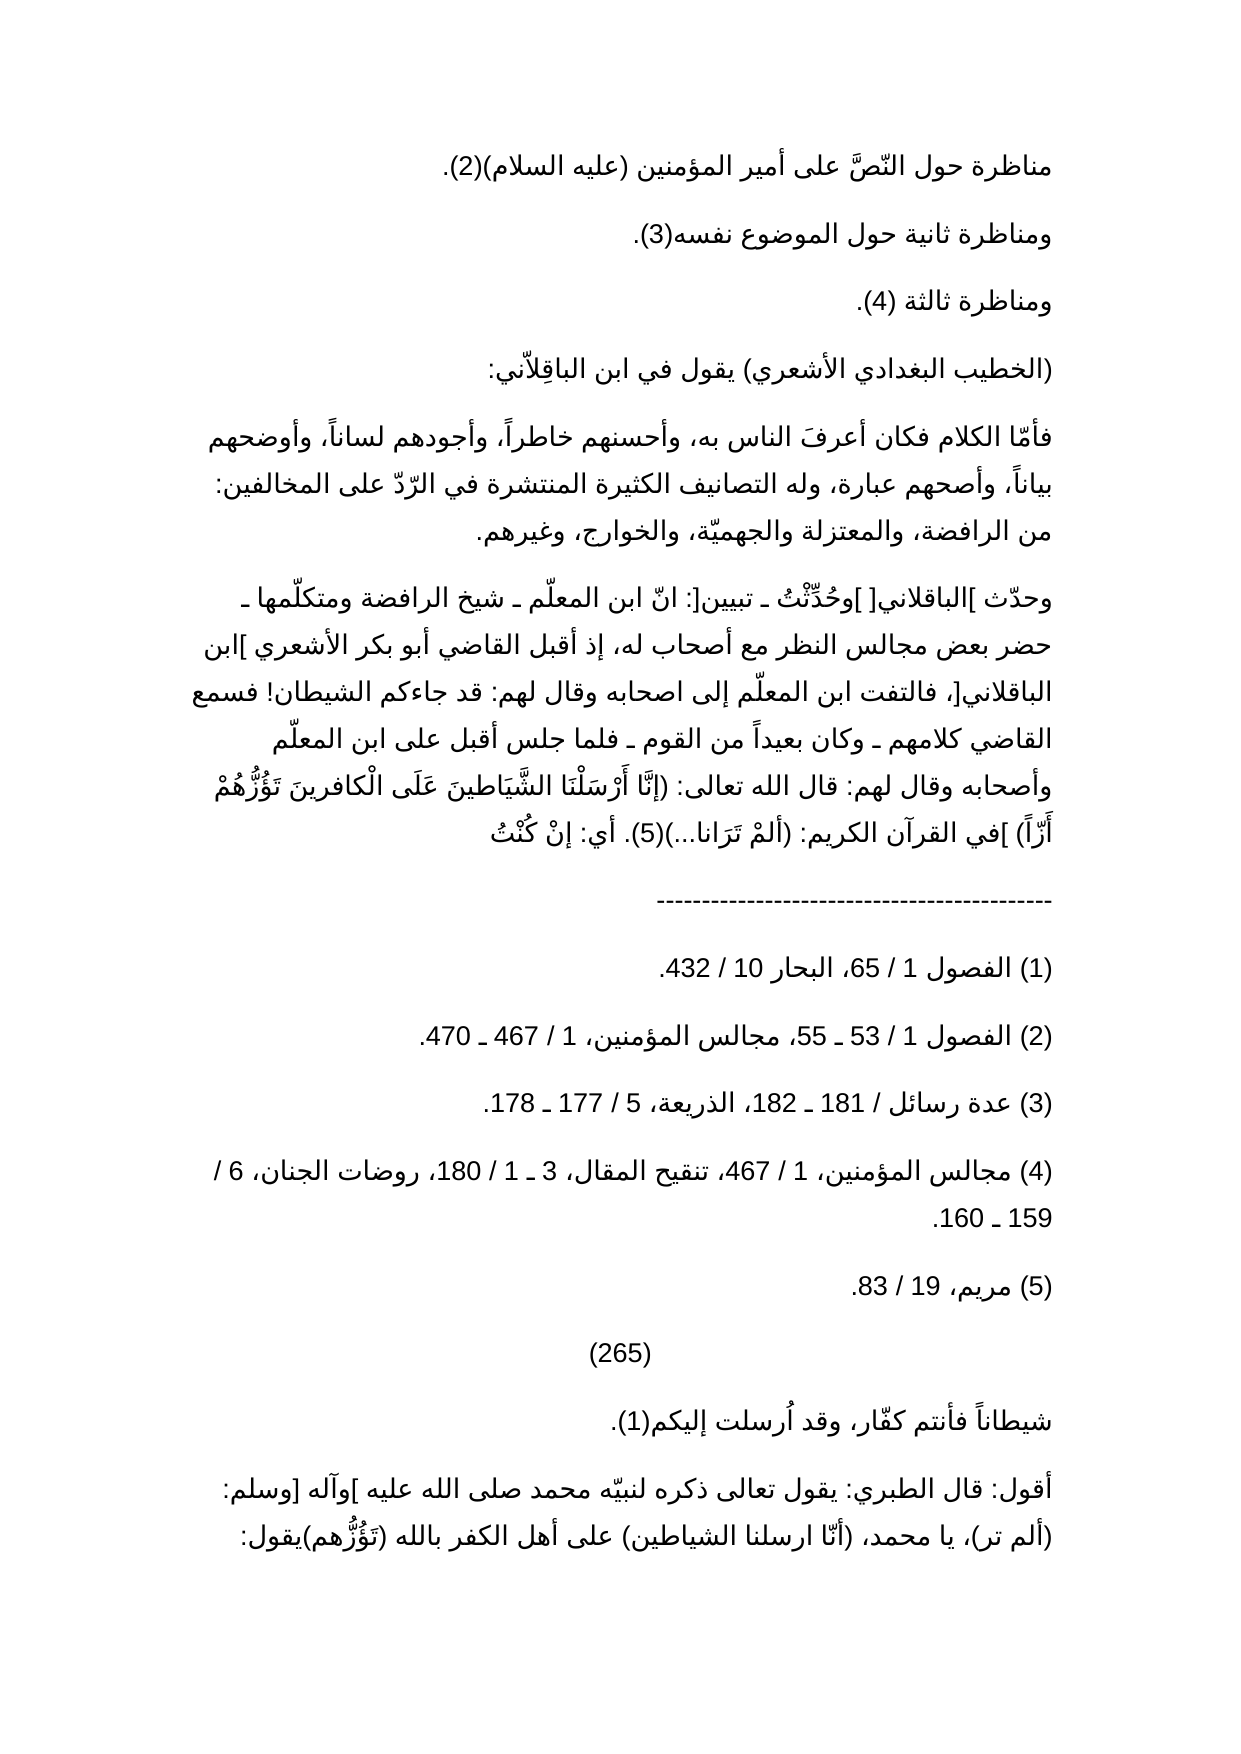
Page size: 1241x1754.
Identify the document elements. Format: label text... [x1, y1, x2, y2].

text (1) الفصول 1 / 65، البحار 10 / 432. [187, 952, 1053, 983]
text (265) [187, 1337, 1053, 1369]
text (5) مريم، 19 / 83. [187, 1270, 1053, 1301]
text (4) مجالس المؤمنين، 1 / 467، تنقيح المقال، 3 ـ 1 / 180، روضات الجنان، 6 / 159 ـ 160. [187, 1155, 1053, 1233]
text فأمّا الكلام فكان أعرفَ الناس به، وأحسنهم خاطراً، وأجودهم لساناً، وأوضحهم بياناً، وأصحهم عبارة، وله التصانيف الكثيرة المنتشرة في الرّدّ على المخالفين: من الرافضة، والمعتزلة والجهميّة، والخوارج، وغيرهم. [187, 421, 1053, 546]
text مناظرة حول النّصَّ على أمير المؤمنين (عليه السلام)(2). [187, 150, 1053, 181]
text ومناظرة ثالثة (4). [187, 285, 1053, 317]
text (3) عدة رسائل / 181 ـ 182، الذريعة، 5 / 177 ـ 178. [187, 1087, 1053, 1119]
text ومناظرة ثانية حول الموضوع نفسه(3). [187, 218, 1053, 249]
text -------------------------------------------- [187, 884, 1053, 916]
text وحدّث ]الباقلاني[ ]وحُدِّثْتُ ـ تبيين[: انّ ابن المعلّم ـ شيخ الرافضة ومتكلّمها ـ حضر بعض مجالس النظر مع أصحاب له، إذ أقبل القاضي أبو بكر الأشعري ]ابن الباقلاني[، فالتفت ابن المعلّم إلى اصحابه وقال لهم: قد جاءكم الشيطان! فسمع القاضي كلامهم ـ وكان بعيداً من القوم ـ فلما جلس أقبل على ابن المعلّم وأصحابه وقال لهم: قال الله تعالى: (إنَّا أَرْسَلْنَا الشَّيَاطينَ عَلَى الْكافرينَ تَؤُزُّهُمْ أَزّاً) ]في القرآن الكريم: (ألمْ تَرَانا...)(5). أي: إنْ كُنْتُ [187, 582, 1053, 848]
text شيطاناً فأنتم كفّار، وقد اُرسلت إليكم(1). [187, 1405, 1053, 1436]
text (2) الفصول 1 / 53 ـ 55، مجالس المؤمنين، 1 / 467 ـ 470. [187, 1020, 1053, 1051]
text (الخطيب البغدادي الأشعري) يقول في ابن الباقِلاّني: [187, 353, 1053, 384]
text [187, 1473, 1053, 1551]
